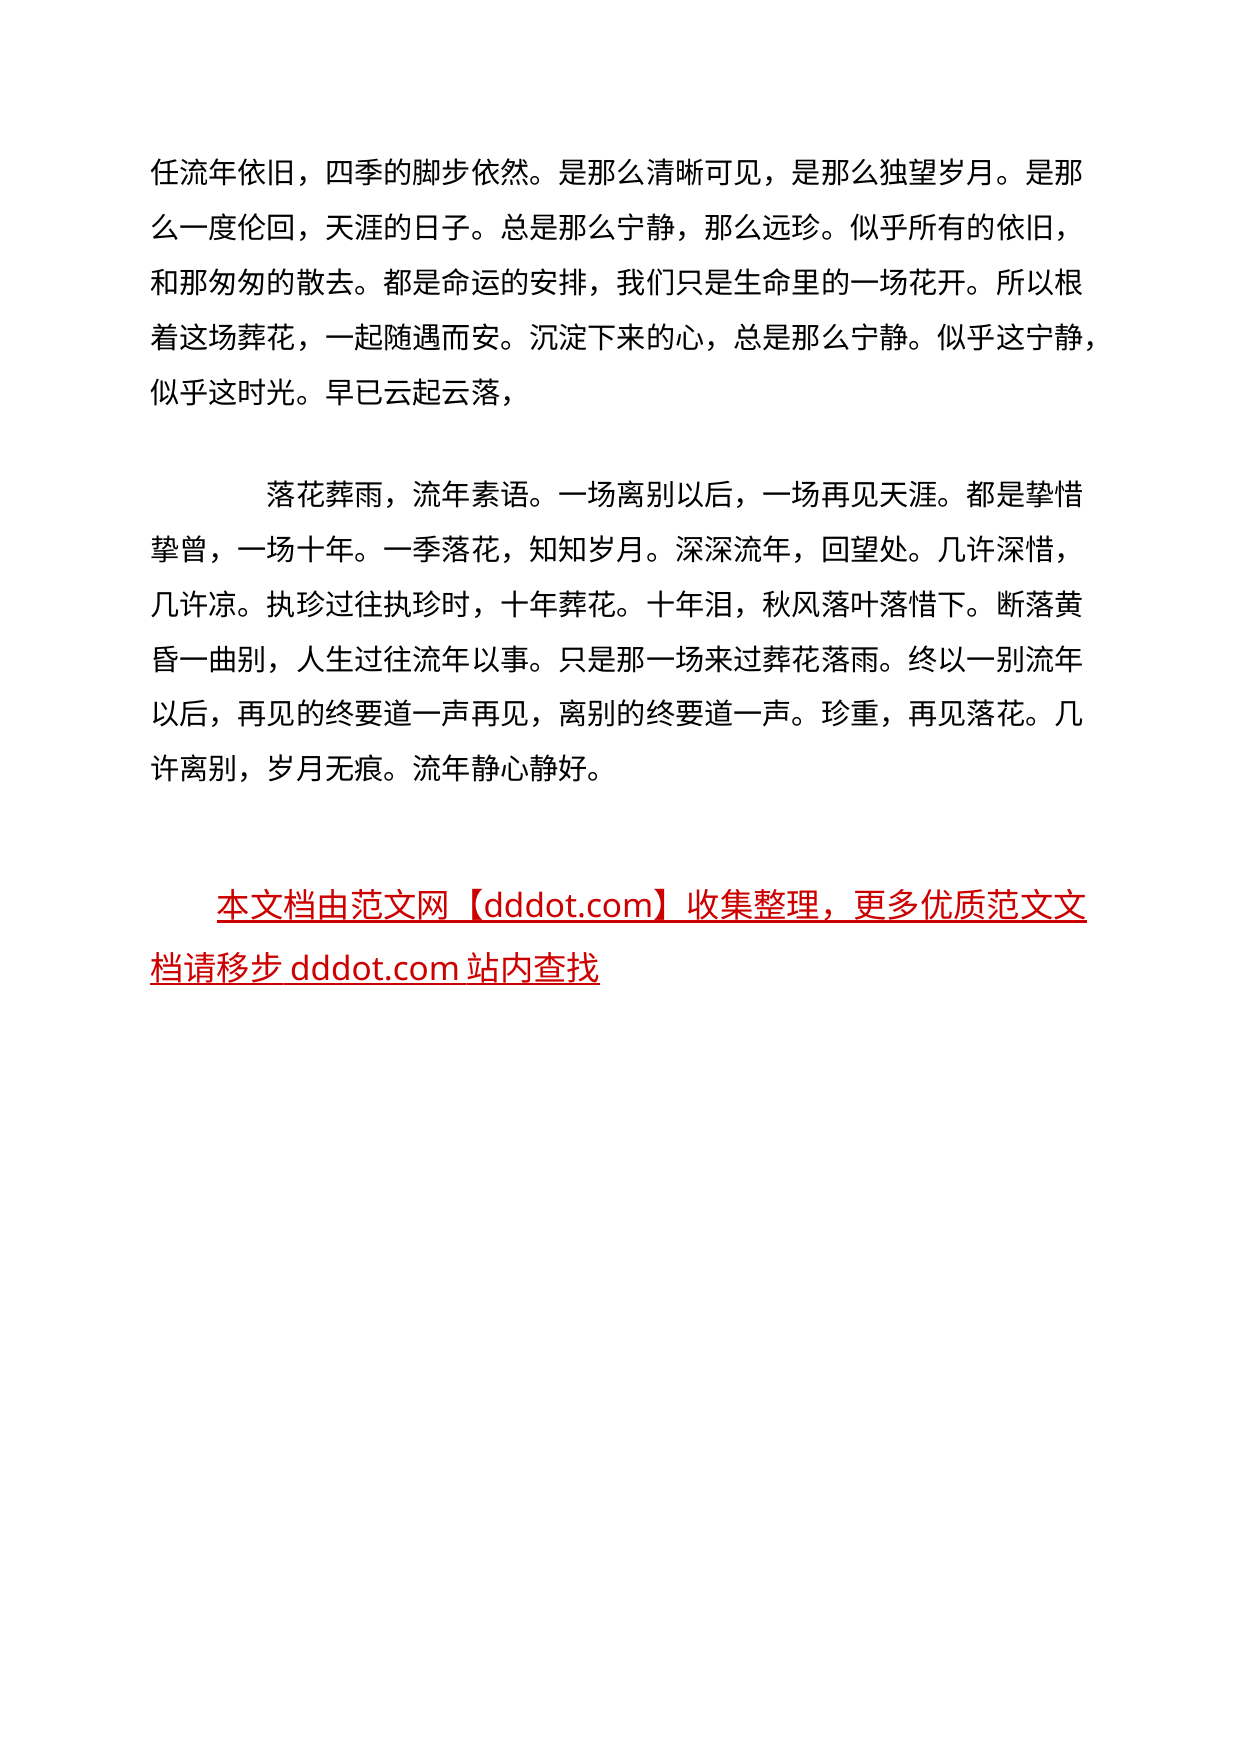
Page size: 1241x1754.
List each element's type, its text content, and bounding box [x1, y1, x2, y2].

text 落花葬雨，流年素语。一场离别以后，一场再见天涯。都是挚惜挚曾，一场十年。一季落花，知知岁月。深深流年，回望处。几许深惜，几许凉。执珍过往执珍时，十年葬花。十年泪，秋风落叶落惜下。断落黄昏一曲别，人生过往流年以事。只是那一场来过葬花落雨。终以一别流年以后，再见的终要道一声再见，离别的终要道一声。珍重，再见落花。几许离别，岁月无痕。流年静心静好。 [150, 471, 1090, 788]
text 本文档由范文网【dddot.com】收集整理，更多优质范文文档请移步dddot.com站内查找 [150, 879, 1090, 990]
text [150, 150, 1090, 412]
